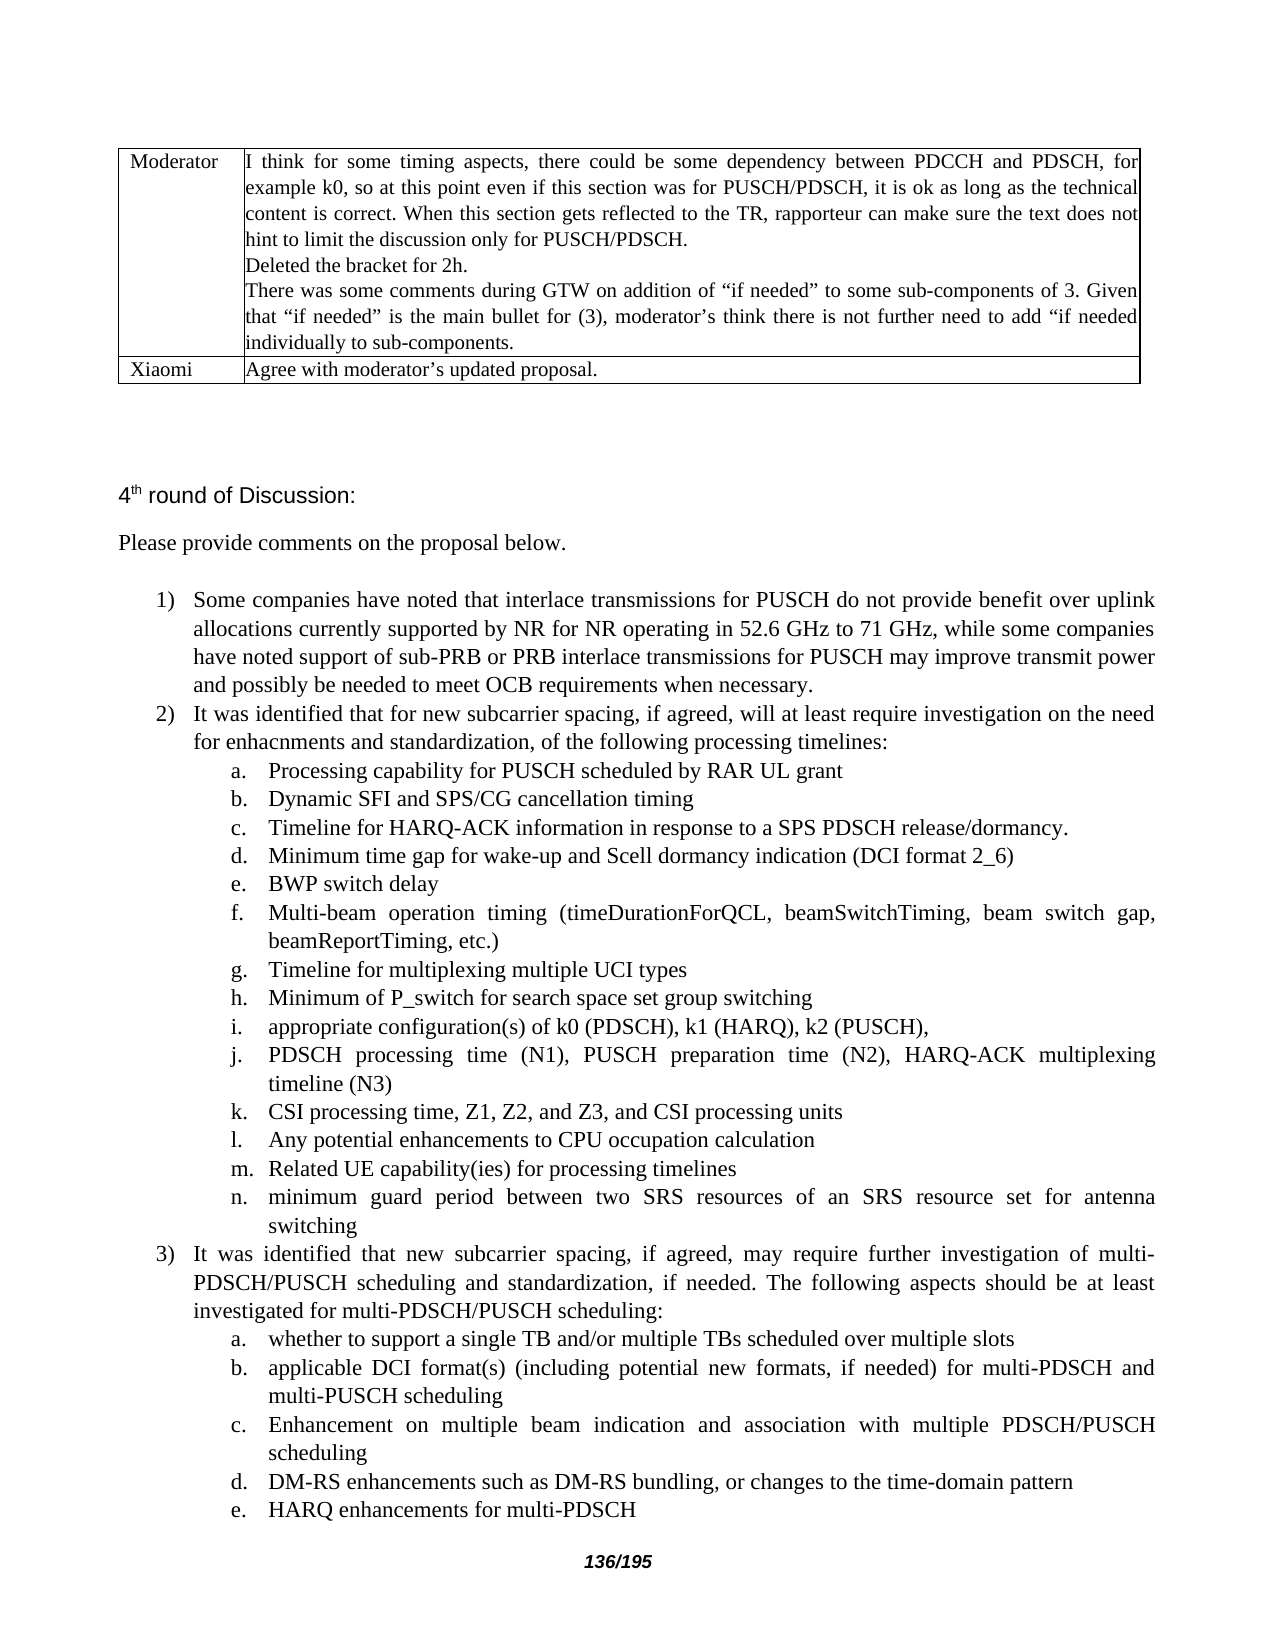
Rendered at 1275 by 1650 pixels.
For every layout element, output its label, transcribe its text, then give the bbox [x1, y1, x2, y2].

list DM-RS enhancements such as DM-RS bundling, or changes to the time-domain pattern [231, 1468, 1157, 1494]
list Minimum of P_switch for search space set group switching [231, 984, 1157, 1011]
list appropriate configuration(s) of k0 (PDSCH), k1 (HARQ), k2 (PUSCH), [231, 1013, 1157, 1039]
subtitle 4th round of Discussion: [118, 482, 1157, 508]
list Multi-beam operation timing (timeDurationForQCL, beamSwitchTiming, beam switch gap, beamReportTiming, etc.) [231, 899, 1157, 954]
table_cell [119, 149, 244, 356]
list Processing capability for PUSCH scheduled by RAR UL grant [231, 757, 1157, 783]
list minimum guard period between two SRS resources of an SRS resource set for antenna switching [231, 1183, 1157, 1238]
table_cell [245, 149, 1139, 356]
list HARQ enhancements for multi-PDSCH [231, 1496, 1157, 1522]
list Any potential enhancements to CPU occupation calculation [231, 1126, 1157, 1153]
list Enhancement on multiple beam indication and association with multiple PDSCH/PUSCH scheduling [231, 1411, 1157, 1466]
list BWP switch delay [231, 871, 1157, 897]
list PDSCH processing time (N1), PUSCH preparation time (N2), HARQ-ACK multiplexing timeline (N3) [231, 1041, 1157, 1096]
list It was identified that new subcarrier spacing, if agreed, may require further investigation of multi-PDSCH/PUSCH scheduling and standardization, if needed. The following aspects should be at least investigated for multi-PDSCH/PUSCH scheduling: [156, 1240, 1157, 1323]
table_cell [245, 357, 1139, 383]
list Related UE capability(ies) for processing timelines [231, 1155, 1157, 1181]
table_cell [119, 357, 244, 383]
list It was identified that for new subcarrier spacing, if agreed, will at least require investigation on the need for enhacnments and standardization, of the following processing timelines: [156, 700, 1157, 755]
list Some companies have noted that interlace transmissions for PUSCH do not provide benefit over uplink allocations currently supported by NR for NR operating in 52.6 GHz to 71 GHz, while some companies have noted support of sub-PRB or PRB interlace transmissions for PUSCH may improve transmit power and possibly be needed to meet OCB requirements when necessary. [156, 586, 1157, 698]
list Timeline for multiplexing multiple UCI types [231, 956, 1157, 982]
list Dynamic SFI and SPS/CG cancellation timing [231, 785, 1157, 812]
list applicable DCI format(s) (including potential new formats, if needed) for multi-PDSCH and multi-PUSCH scheduling [231, 1354, 1157, 1409]
list Minimum time gap for wake-up and Scell dormancy indication (DCI format 2_6) [231, 842, 1157, 868]
list whether to support a single TB and/or multiple TBs scheduled over multiple slots [231, 1326, 1157, 1352]
text Please provide comments on the proposal below. [118, 529, 1157, 556]
list CSI processing time, Z1, Z2, and Z3, and CSI processing units [231, 1098, 1157, 1124]
list Timeline for HARQ-ACK information in response to a SPS PDSCH release/dormancy. [231, 814, 1157, 840]
